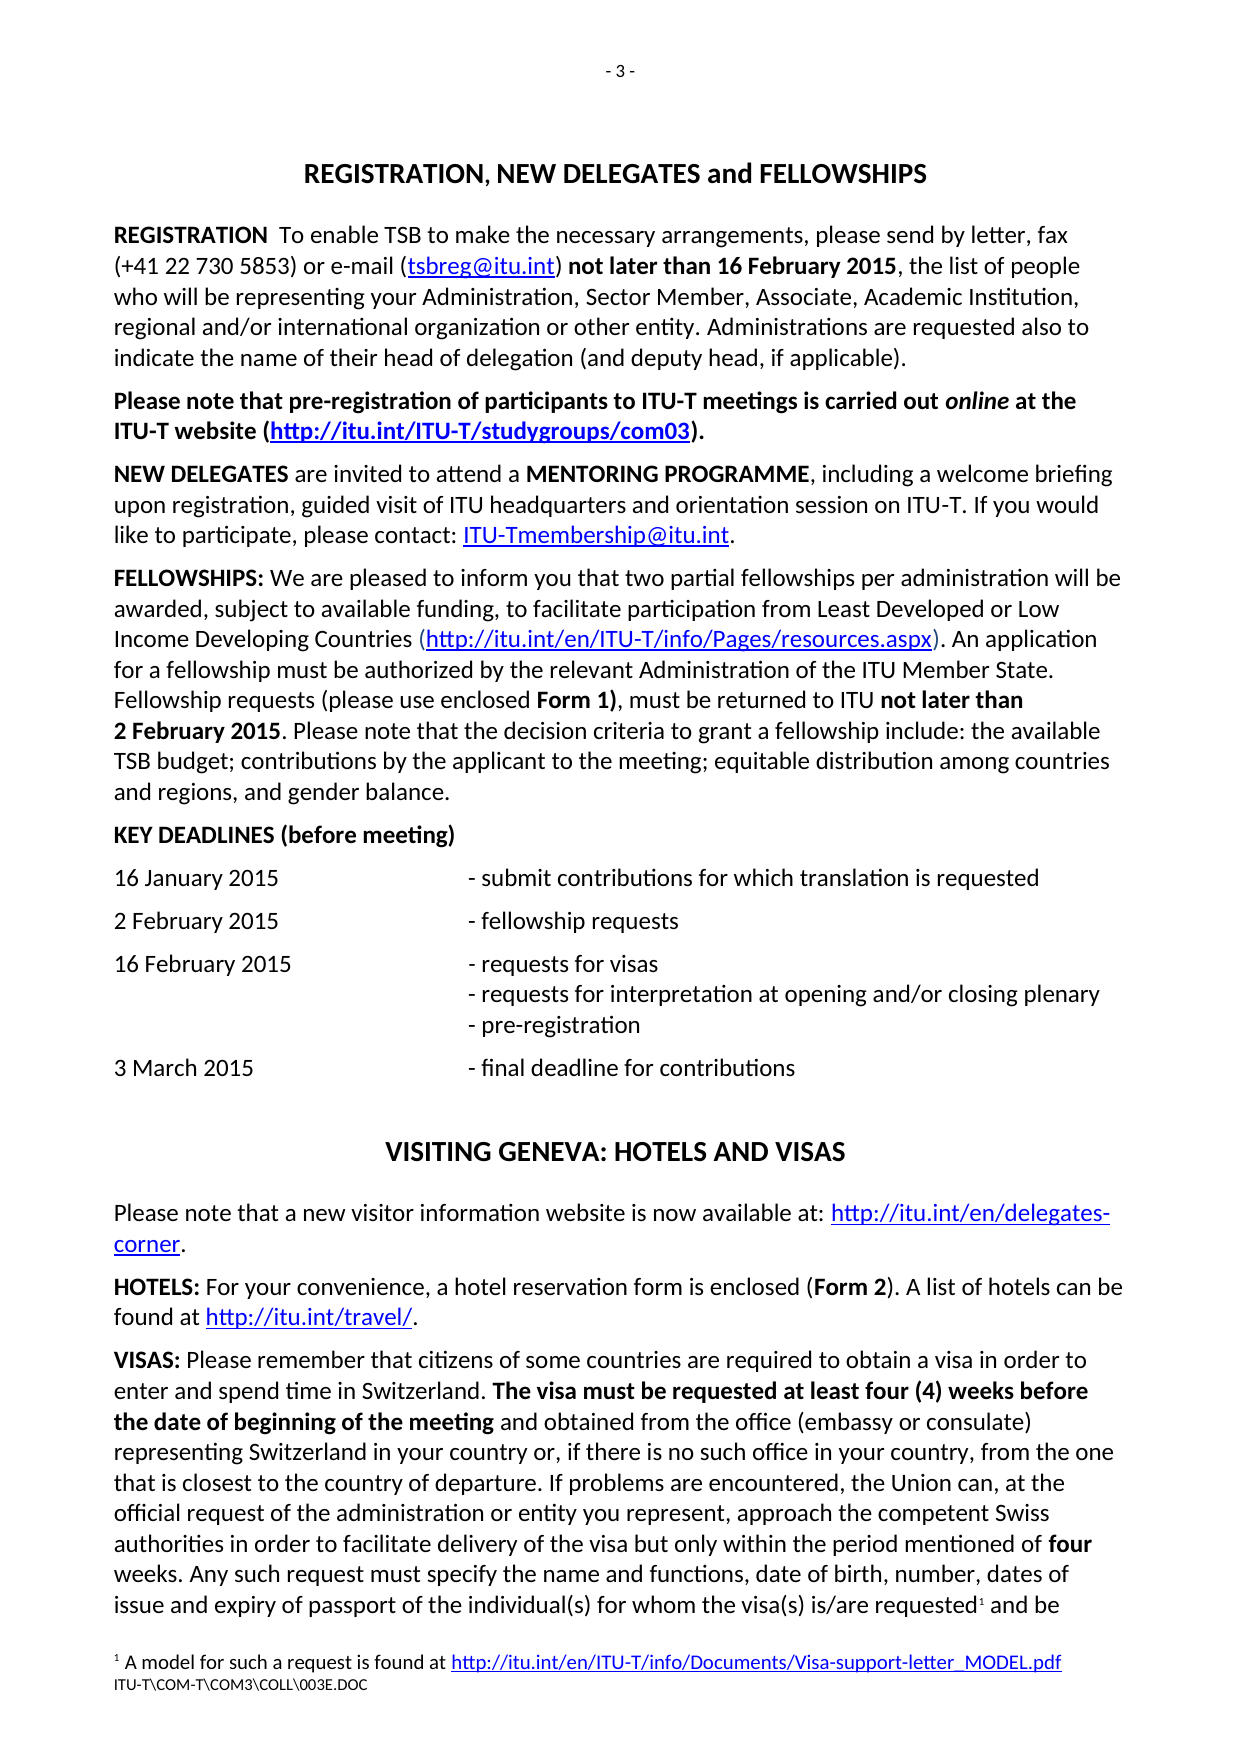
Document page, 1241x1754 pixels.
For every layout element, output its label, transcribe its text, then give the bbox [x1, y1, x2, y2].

text FELLOWSHIPS: We are pleased to inform you that two partial fellowships per administration will be awarded, subject to available funding, to facilitate participation from Least Developed or Low Income Developing Countries (http://itu.int/en/ITU-T/info/Pages/resources.aspx). An application for a fellowship must be authorized by the relevant Administration of the ITU Member State. Fellowship requests (please use enclosed Form 1), must be returned to ITU not later than 2 February 2015. Please note that the decision criteria to grant a fellowship include: the available TSB budget; contributions by the applicant to the meeting; equitable distribution among countries and regions, and gender balance. [113, 562, 1127, 807]
text 3 March 2015 - final deadline for contributions [113, 1052, 1127, 1083]
text NEW DELEGATES are invited to attend a MENTORING PROGRAMME, including a welcome briefing upon registration, guided visit of ITU headquarters and orientation session on ITU-T. If you would like to participate, please contact: ITU-Tmembership@itu.int. [113, 458, 1117, 550]
text 16 February 2015 - requests for visas - requests for interpretation at opening and/or closing plenary - pre-registration [113, 948, 1127, 1040]
text KEY DEADLINES (before meeting) [113, 819, 1127, 849]
text VISITING GENEVA: HOTELS AND VISAS [113, 1133, 1117, 1168]
text Please note that pre-registration of participants to ITU-T meetings is carried out online at the ITU-T website (http://itu.int/ITU-T/studygroups/com03). [113, 385, 1127, 446]
text 2 February 2015 - fellowship requests [113, 905, 1127, 936]
text REGISTRATION, NEW DELEGATES and FELLOWSHIPS [113, 155, 1117, 191]
text 16 January 2015 - submit contributions for which translation is requested [113, 862, 1127, 893]
text HOTELS: For your convenience, a hotel reservation form is enclosed (Form 2). A list of hotels can be found at http://itu.int/travel/. [113, 1271, 1127, 1332]
title REGISTRATION To enable TSB to make the necessary arrangements, please send by letter, fax (+41 22 730 5853) or e-mail (tsbreg@itu.int) not later than 16 February 2015, the list of people who will be representing your Administration, Sector Member, Associate, Academic Institution, regional and/or international organization or other entity. Administrations are requested also to indicate the name of their head of delegation (and deputy head, if applicable). [113, 220, 1127, 372]
title Please note that a new visitor information website is now available at: http://itu.int/en/delegates-corner. [113, 1197, 1127, 1258]
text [113, 1344, 1117, 1619]
